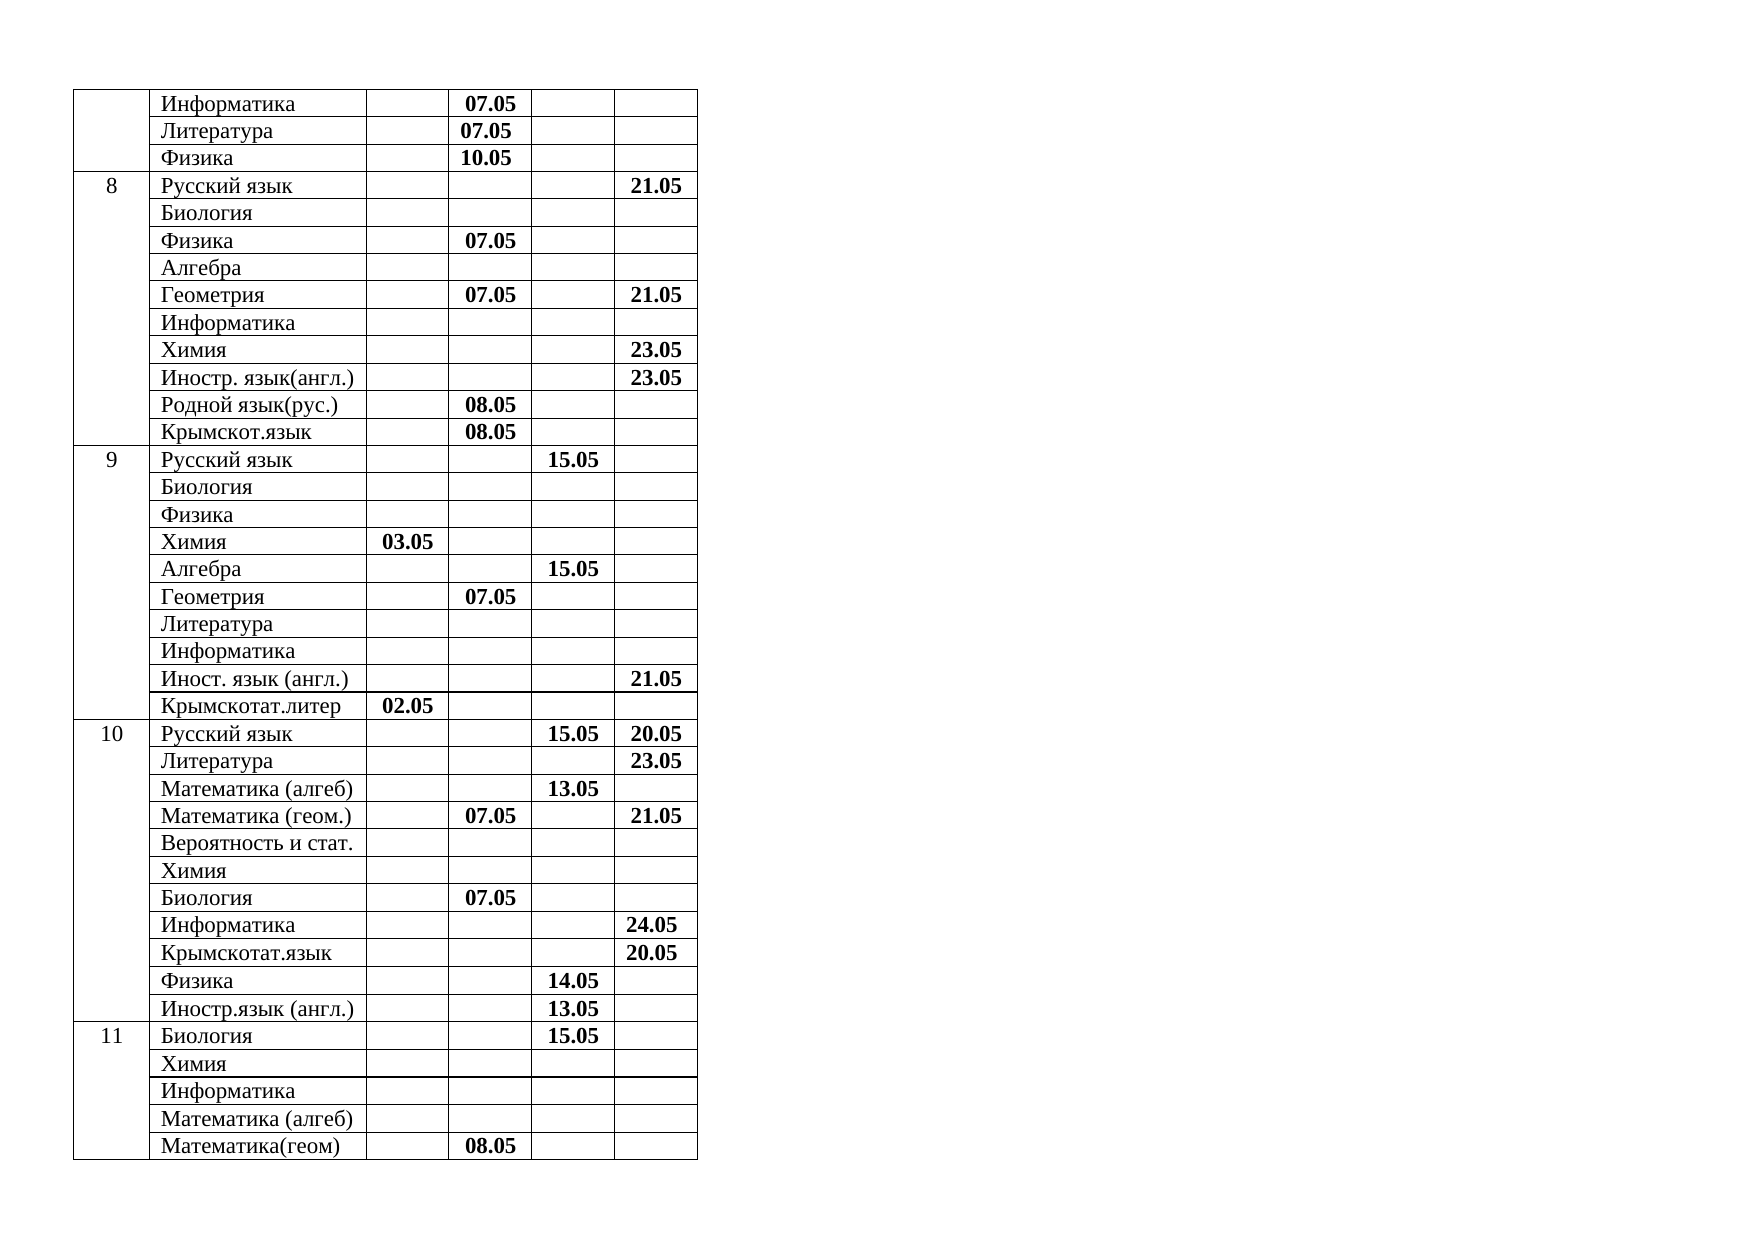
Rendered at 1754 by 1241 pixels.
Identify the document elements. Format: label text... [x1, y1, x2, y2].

table_cell [532, 1078, 614, 1104]
table_cell Биология [150, 473, 366, 499]
table_cell [367, 501, 448, 527]
table_cell [615, 145, 697, 171]
table_cell [449, 254, 531, 280]
table_cell [615, 775, 697, 801]
table_cell [449, 995, 531, 1021]
table_cell Литература [150, 117, 366, 143]
table_cell [449, 665, 531, 691]
table_cell [367, 583, 448, 609]
table_cell 21.05 [615, 281, 697, 308]
table_cell Алгебра [150, 254, 366, 280]
table_cell 20.05 [615, 720, 697, 746]
table_cell [367, 1133, 448, 1159]
table_cell [367, 446, 448, 472]
table_cell 10.05 [449, 145, 531, 171]
table_cell [367, 610, 448, 637]
table_cell Химия [150, 857, 366, 883]
table_cell [449, 473, 531, 499]
table_cell [615, 555, 697, 582]
table_cell [615, 857, 697, 883]
table_cell [449, 939, 531, 966]
table_cell 15.05 [532, 720, 614, 746]
table_cell [367, 254, 448, 280]
table_cell [532, 857, 614, 883]
table_cell Химия [150, 336, 366, 363]
table_cell 02.05 [367, 693, 448, 719]
table_cell 24.05 [615, 912, 697, 938]
table_cell [532, 1050, 614, 1076]
table_cell 07.05 [449, 90, 531, 116]
table_cell 15.05 [532, 555, 614, 582]
table_cell [615, 391, 697, 417]
table_cell Информатика [150, 638, 366, 664]
table_cell [449, 693, 531, 719]
table_cell Математика (геом.) [150, 802, 366, 828]
table_cell 9 [74, 446, 149, 719]
table_cell 8 [74, 172, 149, 445]
table_cell 11 [74, 1022, 149, 1159]
table_cell [615, 1133, 697, 1159]
table_cell Русский язык [150, 720, 366, 746]
table_cell Литература [150, 747, 366, 773]
table_cell Иност. язык (англ.) [150, 665, 366, 691]
table_cell Родной язык(рус.) [150, 391, 366, 417]
table_cell 15.05 [532, 446, 614, 472]
table_cell [532, 939, 614, 966]
table_cell Геометрия [150, 281, 366, 308]
table_cell [367, 281, 448, 308]
table_cell [532, 117, 614, 143]
table_cell [449, 857, 531, 883]
table_cell [532, 172, 614, 198]
table_cell [532, 309, 614, 335]
table_cell [367, 555, 448, 582]
table_cell Информатика [150, 1078, 366, 1104]
table_cell Физика [150, 967, 366, 994]
table_cell [449, 720, 531, 746]
table_cell [532, 583, 614, 609]
table_cell [532, 747, 614, 773]
table_cell [449, 1022, 531, 1049]
table_cell [532, 90, 614, 116]
table_cell [367, 1078, 448, 1104]
table_cell 21.05 [615, 802, 697, 828]
table_cell [449, 528, 531, 554]
table_cell [367, 802, 448, 828]
table_cell [532, 638, 614, 664]
table_cell [532, 281, 614, 308]
table_cell [615, 693, 697, 719]
table_cell [532, 610, 614, 637]
table_cell [615, 967, 697, 994]
table_cell [532, 199, 614, 226]
table_cell 23.05 [615, 364, 697, 390]
table_cell [615, 638, 697, 664]
table_cell Физика [150, 145, 366, 171]
table_cell 03.05 [367, 528, 448, 554]
table_cell [367, 775, 448, 801]
table_cell Геометрия [150, 583, 366, 609]
table_cell [449, 775, 531, 801]
table_cell [367, 364, 448, 390]
table_cell [532, 1105, 614, 1132]
table_cell 07.05 [449, 884, 531, 911]
table_cell [532, 501, 614, 527]
table_cell [367, 1050, 448, 1076]
table_cell [367, 829, 448, 856]
table_cell [449, 829, 531, 856]
table_cell [532, 884, 614, 911]
table_cell 07.05 [449, 281, 531, 308]
table_cell Биология [150, 884, 366, 911]
table_cell 23.05 [615, 336, 697, 363]
table_cell [367, 1105, 448, 1132]
table_cell 08.05 [449, 1133, 531, 1159]
table_cell [367, 199, 448, 226]
table_cell [615, 1078, 697, 1104]
table_cell [367, 720, 448, 746]
table_cell [449, 172, 531, 198]
table_cell 14.05 [532, 967, 614, 994]
table_cell Иностр.язык (англ.) [150, 995, 366, 1021]
table_cell [449, 1078, 531, 1104]
table_cell 07.05 [449, 583, 531, 609]
table_cell [615, 90, 697, 116]
table_cell 07.05 [449, 117, 531, 143]
table_cell [367, 473, 448, 499]
table_cell [367, 117, 448, 143]
table_cell [367, 939, 448, 966]
table_cell [532, 473, 614, 499]
table_cell [449, 364, 531, 390]
table_cell Математика (алгеб) [150, 1105, 366, 1132]
table_cell [367, 747, 448, 773]
table_cell 20.05 [615, 939, 697, 966]
table_cell [449, 555, 531, 582]
table_cell Математика (алгеб) [150, 775, 366, 801]
table_cell [615, 1050, 697, 1076]
table_cell [449, 638, 531, 664]
table_cell 13.05 [532, 775, 614, 801]
table_cell Русский язык [150, 446, 366, 472]
table_cell Информатика [150, 90, 366, 116]
table_cell [615, 884, 697, 911]
table_cell [615, 254, 697, 280]
table_cell 21.05 [615, 665, 697, 691]
table_cell [367, 884, 448, 911]
table_cell [367, 995, 448, 1021]
table_cell [615, 829, 697, 856]
table_cell [615, 117, 697, 143]
table_cell [532, 829, 614, 856]
table_cell [615, 446, 697, 472]
table_cell [367, 967, 448, 994]
table_cell [532, 802, 614, 828]
table_cell [615, 227, 697, 253]
table_cell [615, 610, 697, 637]
table_cell [615, 419, 697, 445]
table_cell Литература [150, 610, 366, 637]
table_cell [532, 693, 614, 719]
table_cell [615, 1105, 697, 1132]
table_cell 21.05 [615, 172, 697, 198]
table_cell [615, 1022, 697, 1049]
table_cell [532, 254, 614, 280]
table_cell [449, 912, 531, 938]
table_cell Физика [150, 501, 366, 527]
table_cell 15.05 [532, 1022, 614, 1049]
table_cell 23.05 [615, 747, 697, 773]
table_cell Информатика [150, 912, 366, 938]
table_cell [615, 583, 697, 609]
table_cell [367, 912, 448, 938]
table_cell [532, 1133, 614, 1159]
table_cell [449, 610, 531, 637]
table_cell [449, 199, 531, 226]
table_cell [449, 336, 531, 363]
table_cell Русский язык [150, 172, 366, 198]
table_cell [449, 446, 531, 472]
table_cell Биология [150, 1022, 366, 1049]
table_cell Крымскотат.литер [150, 693, 366, 719]
table_cell [615, 473, 697, 499]
table_cell [367, 145, 448, 171]
table_cell 13.05 [532, 995, 614, 1021]
table_cell 08.05 [449, 419, 531, 445]
table_cell [615, 501, 697, 527]
table_cell [367, 391, 448, 417]
table_cell [532, 665, 614, 691]
table_cell Иностр. язык(англ.) [150, 364, 366, 390]
table_cell [532, 364, 614, 390]
table_cell [532, 391, 614, 417]
table_cell Математика(геом) [150, 1133, 366, 1159]
table_cell [615, 309, 697, 335]
table_cell Химия [150, 1050, 366, 1076]
table_cell [615, 995, 697, 1021]
table_cell [367, 309, 448, 335]
table_cell Информатика [150, 309, 366, 335]
table_cell [367, 857, 448, 883]
table_cell Физика [150, 227, 366, 253]
table_cell Биология [150, 199, 366, 226]
table_cell Химия [150, 528, 366, 554]
table_cell [532, 145, 614, 171]
table_cell [367, 1022, 448, 1049]
table_cell [449, 747, 531, 773]
table_cell [532, 528, 614, 554]
table_cell [449, 967, 531, 994]
table_cell [615, 199, 697, 226]
table_cell [615, 528, 697, 554]
table_cell Алгебра [150, 555, 366, 582]
table_cell [532, 227, 614, 253]
table_cell [532, 336, 614, 363]
table_cell [367, 665, 448, 691]
table_cell 07.05 [449, 227, 531, 253]
table_cell [367, 419, 448, 445]
table_cell [367, 336, 448, 363]
table_cell 08.05 [449, 391, 531, 417]
table_cell [449, 309, 531, 335]
table_cell [532, 419, 614, 445]
table_cell Крымскотат.язык [150, 939, 366, 966]
table_cell [449, 1105, 531, 1132]
table_cell [449, 501, 531, 527]
table_cell [367, 638, 448, 664]
table_cell Крымскот.язык [150, 419, 366, 445]
table_cell [367, 172, 448, 198]
table_cell Вероятность и стат. [150, 829, 366, 856]
table_cell [367, 90, 448, 116]
table_cell [367, 227, 448, 253]
table_cell 07.05 [449, 802, 531, 828]
table_cell 10 [74, 720, 149, 1021]
table_cell [449, 1050, 531, 1076]
table_cell [532, 912, 614, 938]
